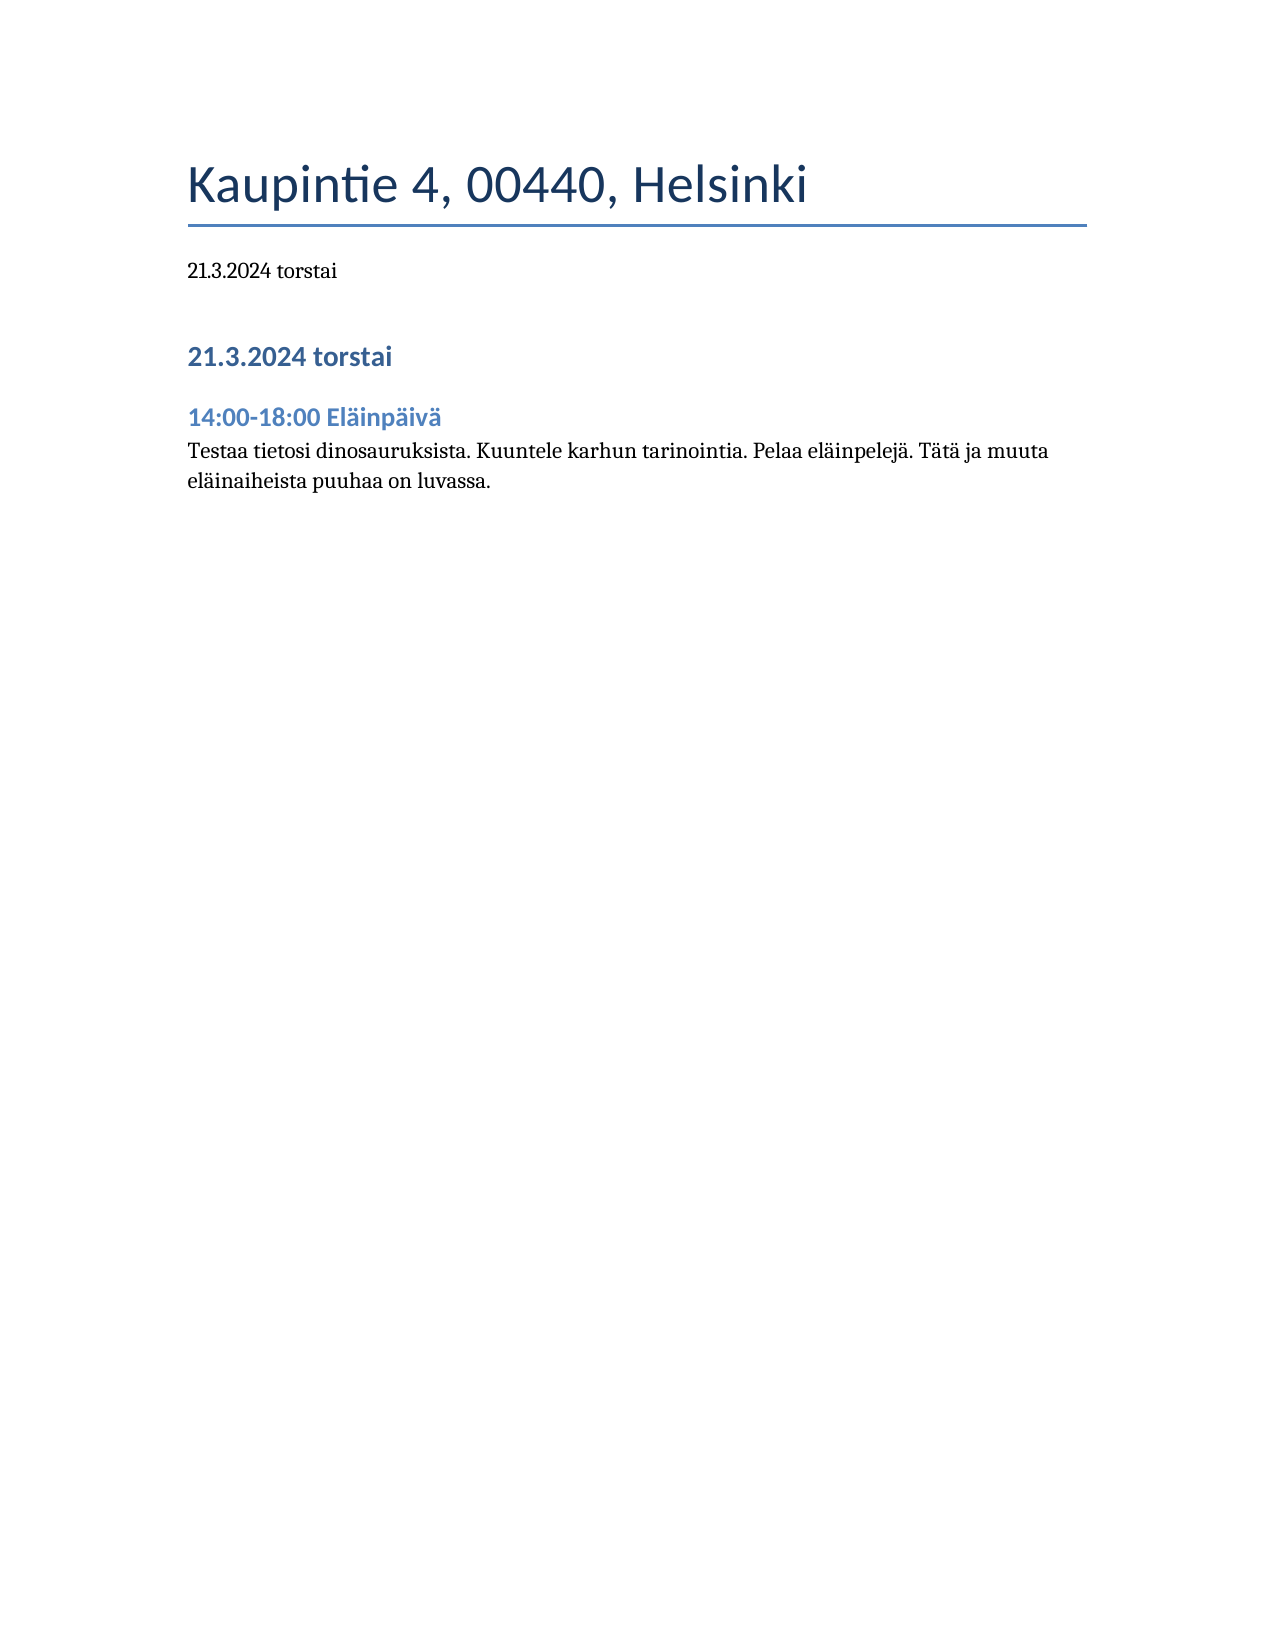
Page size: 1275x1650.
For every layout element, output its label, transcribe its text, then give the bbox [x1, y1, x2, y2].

subtitle 14:00-18:00 Eläinpäivä [187, 400, 1087, 433]
title Kaupintie 4, 00440, Helsinki [187, 150, 1087, 227]
subtitle 21.3.2024 torstai [187, 338, 1087, 374]
text Testaa tietosi dinosauruksista. Kuuntele karhun tarinointia. Pelaa eläinpelejä. Tätä ja muuta eläinaiheista puuhaa on luvassa. [187, 438, 1087, 494]
text 21.3.2024 torstai [187, 258, 1087, 284]
